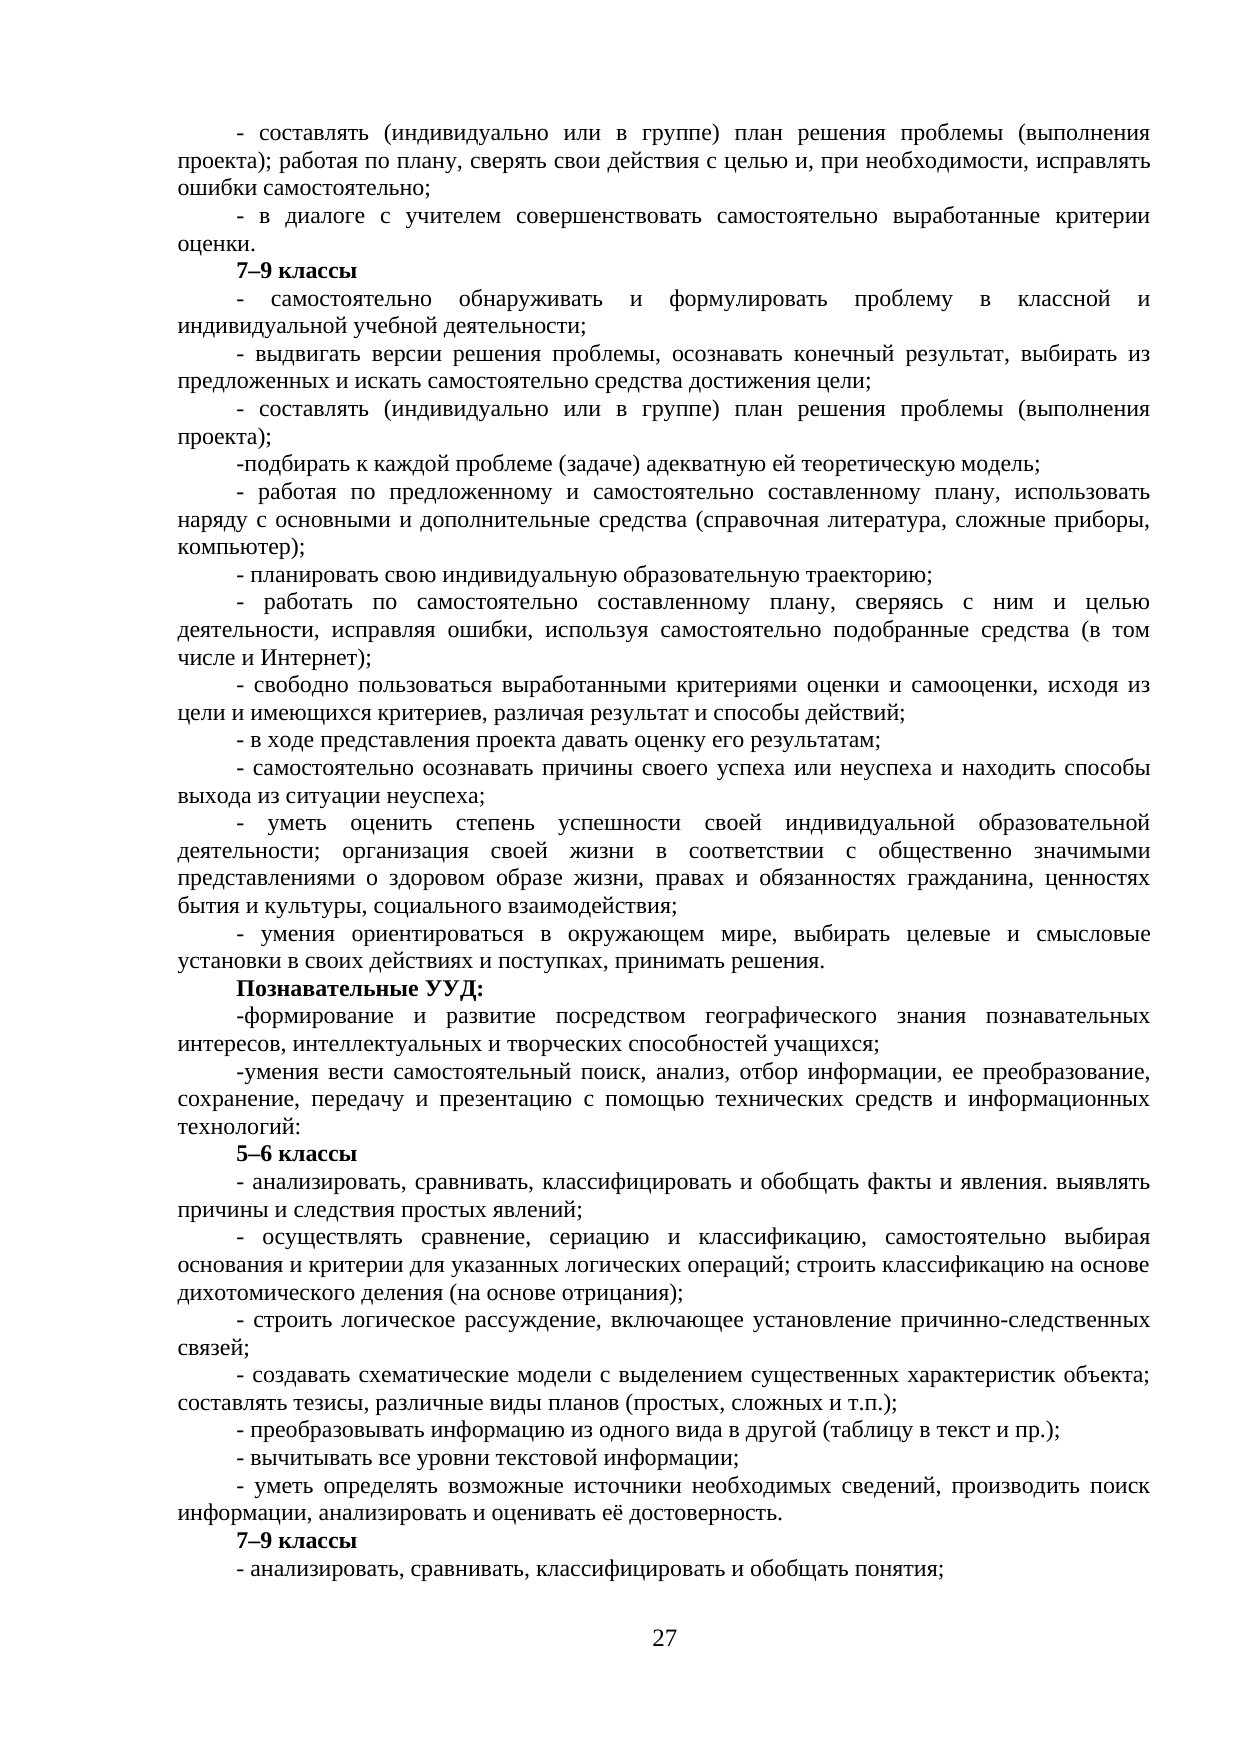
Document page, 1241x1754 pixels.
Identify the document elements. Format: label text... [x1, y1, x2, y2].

text - самостоятельно осознавать причины своего успеха или неуспеха и находить способы выхода из ситуации неуспеха; [177, 753, 1152, 808]
text 7–9 классы [177, 1526, 1152, 1553]
text - осуществлять сравнение, сериацию и классификацию, самостоятельно выбирая основания и критерии для указанных логических операций; строить классификацию на основе дихотомического деления (на основе отрицания); [177, 1222, 1152, 1305]
text - составлять (индивидуально или в группе) план решения проблемы (выполнения проекта); [177, 394, 1152, 449]
text - анализировать, сравнивать, классифицировать и обобщать факты и явления. выявлять причины и следствия простых явлений; [177, 1167, 1152, 1222]
text - преобразовывать информацию из одного вида в другой (таблицу в текст и пр.); [177, 1416, 1152, 1443]
text - составлять (индивидуально или в группе) план решения проблемы (выполнения проекта); работая по плану, сверять свои действия с целью и, при необходимости, исправлять ошибки самостоятельно; [177, 118, 1152, 201]
text - планировать свою индивидуальную образовательную траекторию; [177, 560, 1152, 587]
text - создавать схематические модели с выделением существенных характеристик объекта; составлять тезисы, различные виды планов (простых, сложных и т.п.); [177, 1360, 1152, 1416]
text - работать по самостоятельно составленному плану, сверяясь с ним и целью деятельности, исправляя ошибки, используя самостоятельно подобранные средства (в том числе и Интернет); [177, 587, 1152, 670]
text 7–9 классы [177, 256, 1152, 284]
text -подбирать к каждой проблеме (задаче) адекватную ей теоретическую модель; [177, 449, 1152, 477]
text - в ходе представления проекта давать оценку его результатам; [177, 725, 1152, 753]
text - анализировать, сравнивать, классифицировать и обобщать понятия; [177, 1553, 1152, 1581]
text - умения ориентироваться в окружающем мире, выбирать целевые и смысловые установки в своих действиях и поступках, принимать решения. [177, 919, 1152, 974]
text - свободно пользоваться выработанными критериями оценки и самооценки, исходя из цели и имеющихся критериев, различая результат и способы действий; [177, 670, 1152, 725]
text Познавательные УУД: [177, 974, 1152, 1001]
text - уметь определять возможные источники необходимых сведений, производить поиск информации, анализировать и оценивать её достоверность. [177, 1471, 1152, 1526]
text - выдвигать версии решения проблемы, осознавать конечный результат, выбирать из предложенных и искать самостоятельно средства достижения цели; [177, 339, 1152, 394]
text - в диалоге с учителем совершенствовать самостоятельно выработанные критерии оценки. [177, 201, 1152, 256]
text - уметь оценить степень успешности своей индивидуальной образовательной деятельности; организация своей жизни в соответствии с общественно значимыми представлениями о здоровом образе жизни, правах и обязанностях гражданина, ценностях бытия и культуры, социального взаимодействия; [177, 808, 1152, 919]
text 5–6 классы [177, 1139, 1152, 1167]
text -формирование и развитие посредством географического знания познавательных интересов, интеллектуальных и творческих способностей учащихся; [177, 1001, 1152, 1057]
text - самостоятельно обнаруживать и формулировать проблему в классной и индивидуальной учебной деятельности; [177, 284, 1152, 339]
text - вычитывать все уровни текстовой информации; [177, 1443, 1152, 1471]
text - работая по предложенному и самостоятельно составленному плану, использовать наряду с основными и дополнительные средства (справочная литература, сложные приборы, компьютер); [177, 477, 1152, 560]
text -умения вести самостоятельный поиск, анализ, отбор информации, ее преобразование, сохранение, передачу и презентацию с помощью технических средств и информационных технологий: [177, 1057, 1152, 1139]
text - строить логическое рассуждение, включающее установление причинно-следственных связей; [177, 1305, 1152, 1360]
